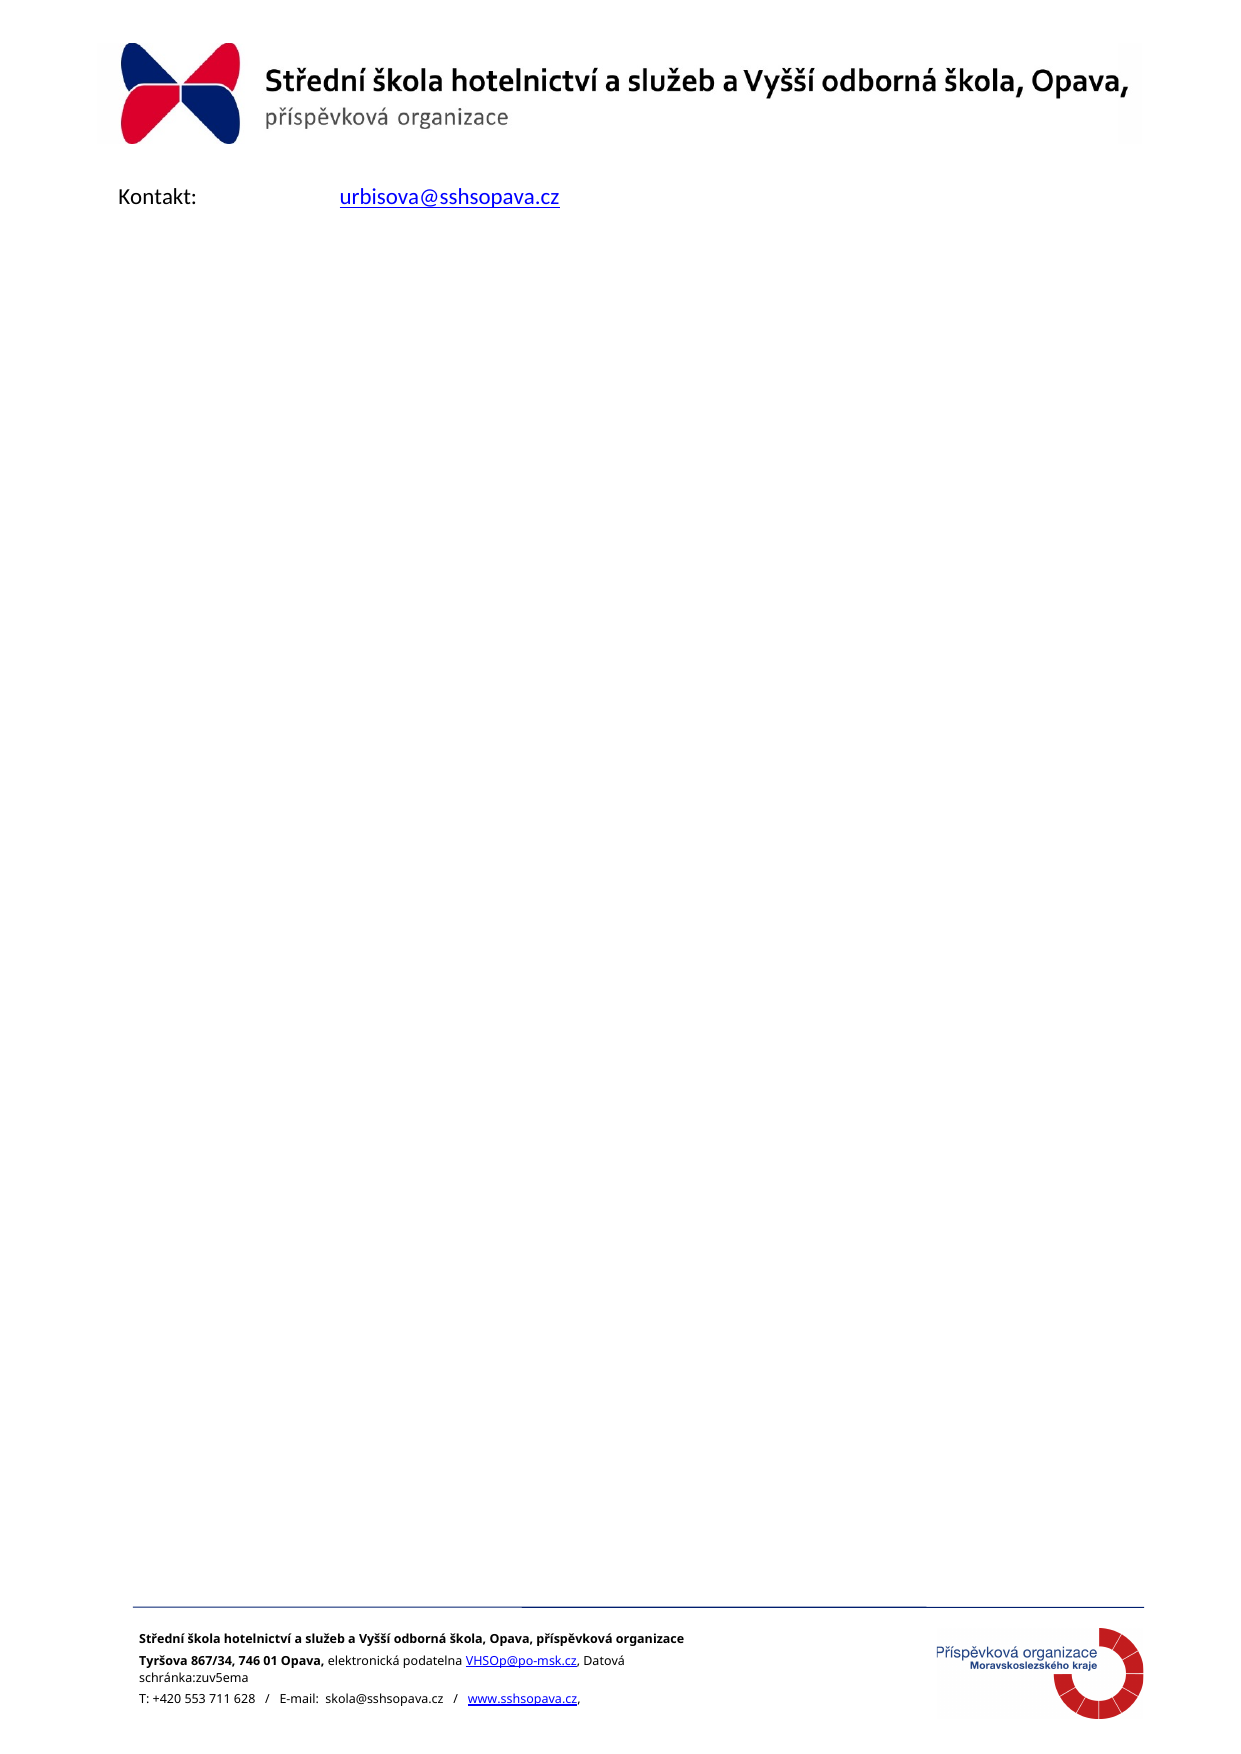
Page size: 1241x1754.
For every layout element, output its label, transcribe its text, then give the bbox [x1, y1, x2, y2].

picture [936, 1628, 1144, 1719]
text Kontakt: urbisova@sshsopava.cz [118, 182, 1122, 211]
picture [96, 43, 1143, 144]
